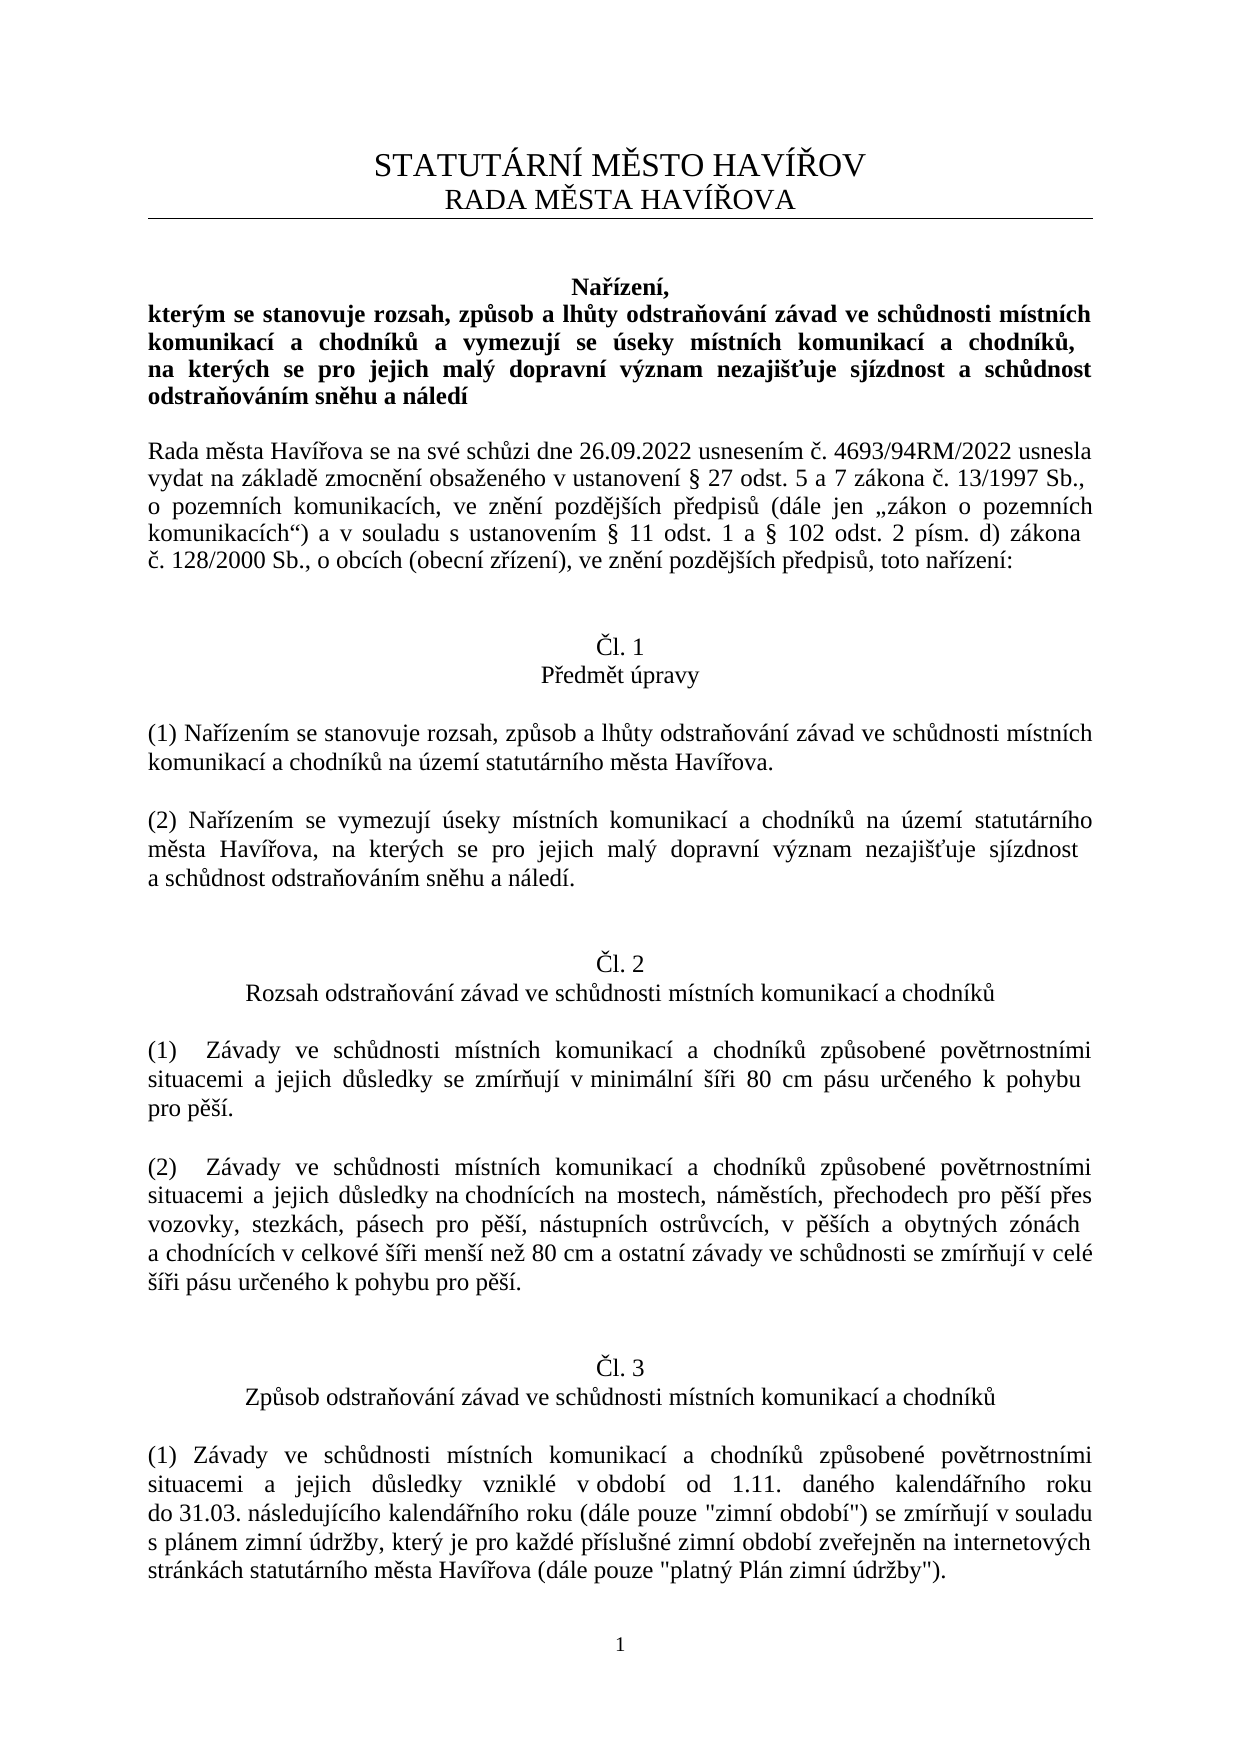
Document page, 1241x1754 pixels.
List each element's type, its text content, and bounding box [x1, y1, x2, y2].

text Čl. 2 Rozsah odstraňování závad ve schůdnosti místních komunikací a chodníků [148, 949, 1093, 1007]
text Rada města Havířova se na své schůzi dne 26.09.2022 usnesením č. 4693/94RM/2022 usnesla vydat na základě zmocnění obsaženého v ustanovení § 27 odst. 5 a 7 zákona č. 13/1997 Sb., o pozemních komunikacích, ve znění pozdějších předpisů (dále jen „zákon o pozemních komunikacích“) a v souladu s ustanovením § 11 odst. 1 a § 102 odst. 2 písm. d) zákona č. 128/2000 Sb., o obcích (obecní zřízení), ve znění pozdějších předpisů, toto nařízení: [148, 437, 1093, 574]
text STATUTÁRNÍ MĚSTO HAVÍŘOV [148, 148, 1093, 184]
text Způsob odstraňování závad ve schůdnosti místních komunikací a chodníků [148, 1382, 1093, 1411]
text RADA MĚSTA HAVÍŘOVA [148, 184, 1093, 218]
text Čl. 3 [148, 1353, 1093, 1382]
text (1) Závady ve schůdnosti místních komunikací a chodníků způsobené povětrnostními situacemi a jejich důsledky se zmírňují v minimální šíři 80 cm pásu určeného k pohybu pro pěší. [148, 1036, 1093, 1122]
text (1) Závady ve schůdnosti místních komunikací a chodníků způsobené povětrnostními situacemi a jejich důsledky vzniklé v období od 1.11. daného kalendářního roku do 31.03. následujícího kalendářního roku (dále pouze "zimní období") se zmírňují v souladu s plánem zimní údržby, který je pro každé příslušné zimní období zveřejněn na internetových stránkách statutárního města Havířova (dále pouze "platný Plán zimní údržby"). [148, 1441, 1093, 1584]
text (1) Nařízením se stanovuje rozsah, způsob a lhůty odstraňování závad ve schůdnosti místních komunikací a chodníků na území statutárního města Havířova. [148, 718, 1093, 776]
text (2) Závady ve schůdnosti místních komunikací a chodníků způsobené povětrnostními situacemi a jejich důsledky na chodnících na mostech, náměstích, přechodech pro pěší přes vozovky, stezkách, pásech pro pěší, nástupních ostrůvcích, v pěších a obytných zónách a chodnících v celkové šíři menší než 80 cm a ostatní závady ve schůdnosti se zmírňují v celé šíři pásu určeného k pohybu pro pěší. [148, 1152, 1093, 1296]
text Nařízení, [148, 273, 1093, 301]
text Čl. 1 Předmět úpravy [148, 632, 1093, 689]
text kterým se stanovuje rozsah, způsob a lhůty odstraňování závad ve schůdnosti místních komunikací a chodníků a vymezují se úseky místních komunikací a chodníků, na kterých se pro jejich malý dopravní význam nezajišťuje sjízdnost a schůdnost odstraňováním sněhu a náledí [148, 301, 1093, 410]
text (2) Nařízením se vymezují úseky místních komunikací a chodníků na území statutárního města Havířova, na kterých se pro jejich malý dopravní význam nezajišťuje sjízdnost a schůdnost odstraňováním sněhu a náledí. [148, 806, 1093, 892]
